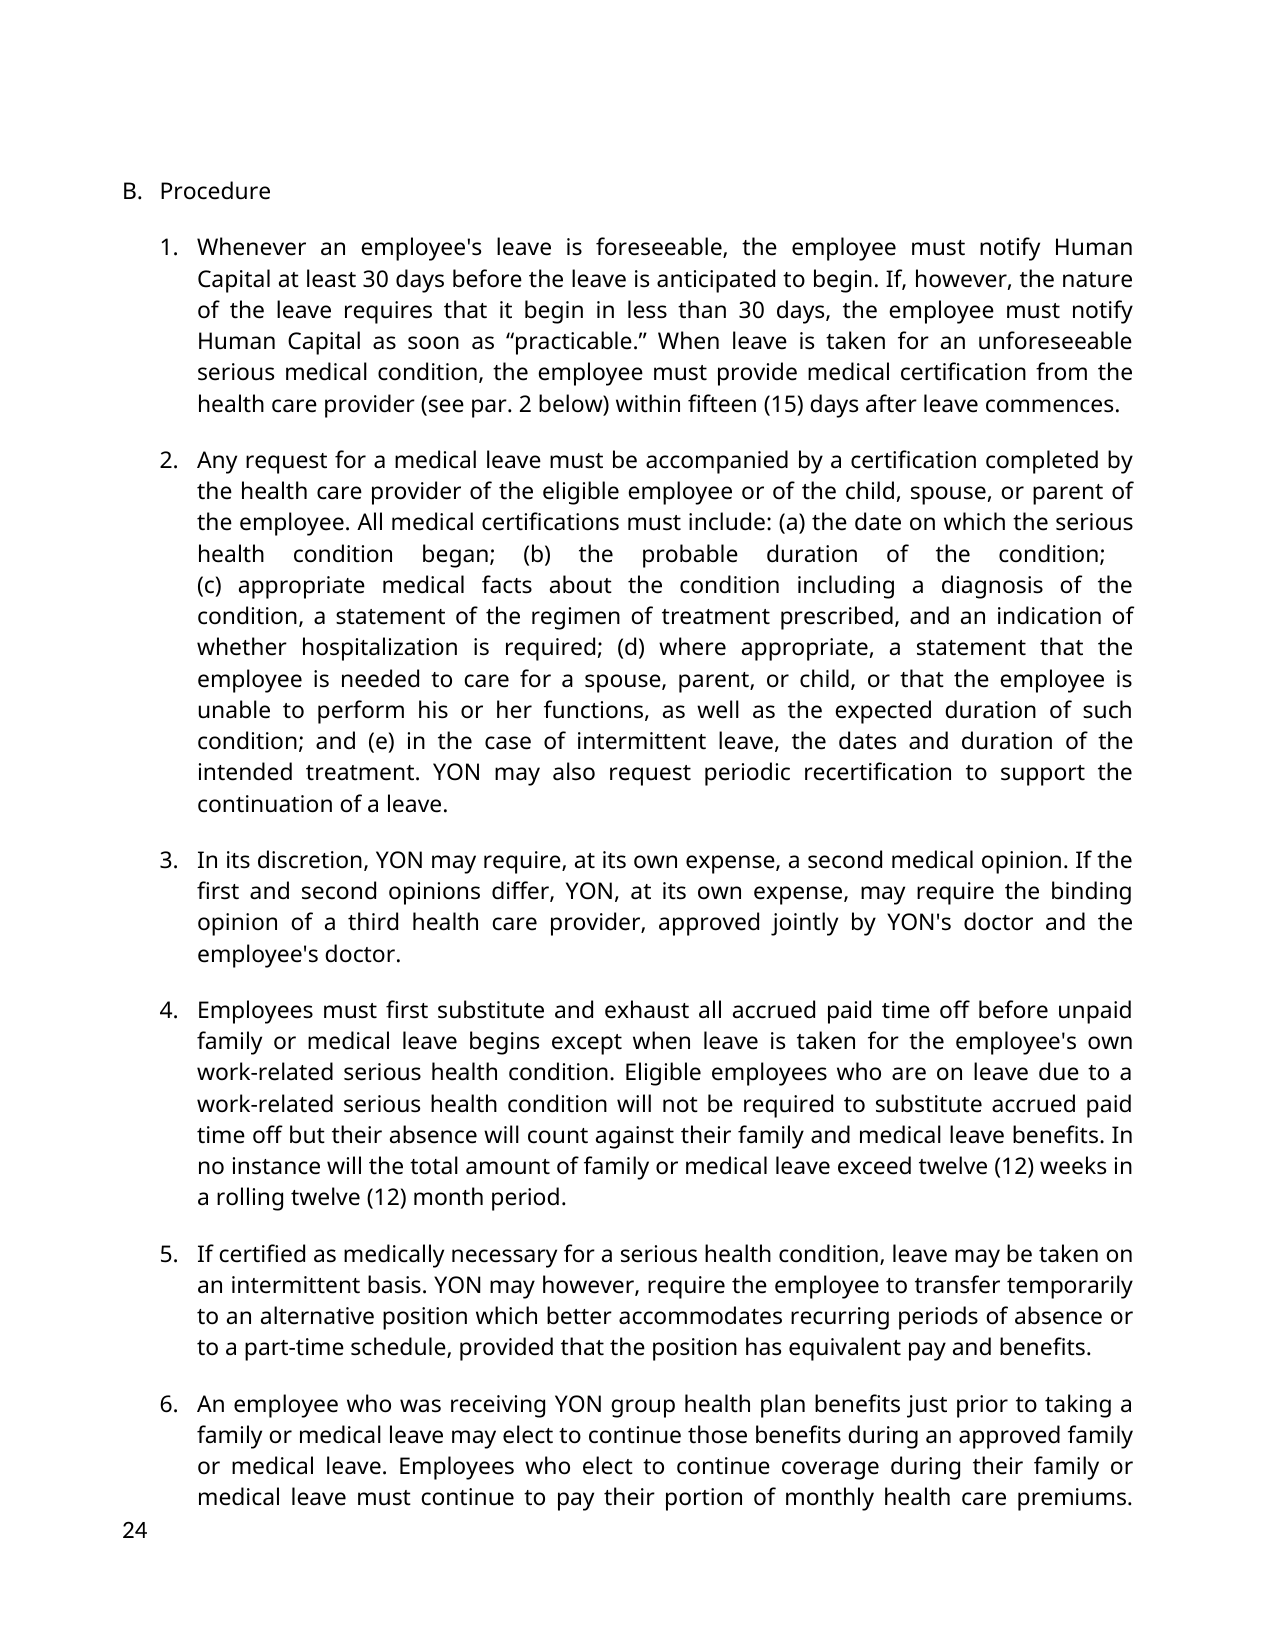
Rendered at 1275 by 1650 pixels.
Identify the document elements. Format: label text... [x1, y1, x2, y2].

list Any request for a medical leave must be accompanied by a certification completed by the health care provider of the eligible employee or of the child, spouse, or parent of the employee. All medical certifications must include: (a) the date on which the serious health condition began; (b) the probable duration of the condition; (c) appropriate medical facts about the condition including a diagnosis of the condition, a statement of the regimen of treatment prescribed, and an indication of whether hospitalization is required; (d) where appropriate, a statement that the employee is needed to care for a spouse, parent, or child, or that the employee is unable to perform his or her functions, as well as the expected duration of such condition; and (e) in the case of intermittent leave, the dates and duration of the intended treatment. YON may also request periodic recertification to support the continuation of a leave. [159, 444, 1134, 819]
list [159, 1387, 1134, 1512]
list Procedure [122, 175, 1134, 206]
list Whenever an employee's leave is foreseeable, the employee must notify Human Capital at least 30 days before the leave is anticipated to begin. If, however, the nature of the leave requires that it begin in less than 30 days, the employee must notify Human Capital as soon as “practicable.” When leave is taken for an unforeseeable serious medical condition, the employee must provide medical certification from the health care provider (see par. 2 below) within fifteen (15) days after leave commences. [159, 231, 1134, 419]
list Employees must first substitute and exhaust all accrued paid time off before unpaid family or medical leave begins except when leave is taken for the employee's own work-related serious health condition. Eligible employees who are on leave due to a work-related serious health condition will not be required to substitute accrued paid time off but their absence will count against their family and medical leave benefits. In no instance will the total amount of family or medical leave exceed twelve (12) weeks in a rolling twelve (12) month period. [159, 994, 1134, 1212]
list In its discretion, YON may require, at its own expense, a second medical opinion. If the first and second opinions differ, YON, at its own expense, may require the binding opinion of a third health care provider, approved jointly by YON's doctor and the employee's doctor. [159, 844, 1134, 969]
list If certified as medically necessary for a serious health condition, leave may be taken on an intermittent basis. YON may however, require the employee to transfer temporarily to an alternative position which better accommodates recurring periods of absence or to a part-time schedule, provided that the position has equivalent pay and benefits. [159, 1237, 1134, 1362]
